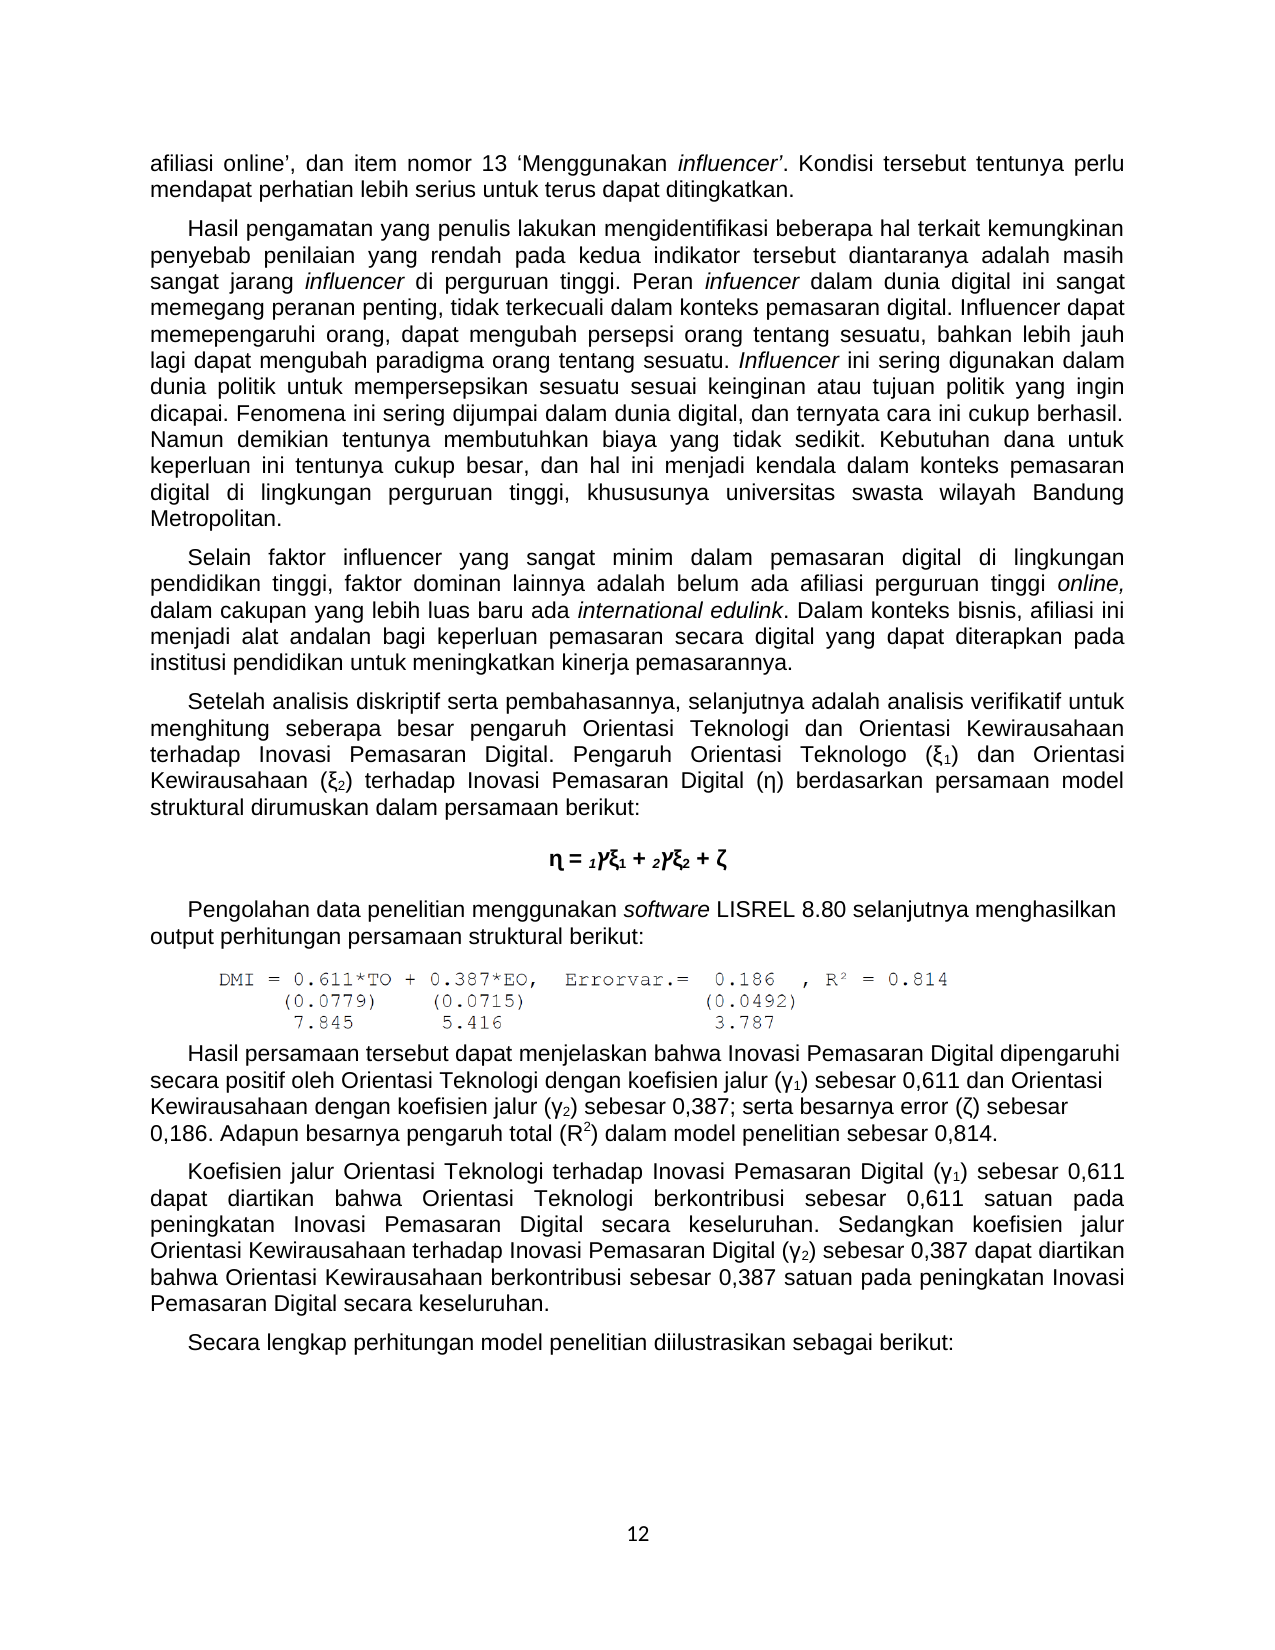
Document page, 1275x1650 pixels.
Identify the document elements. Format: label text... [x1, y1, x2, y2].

text Setelah analisis diskriptif serta pembahasannya, selanjutnya adalah analisis verifikatif untuk menghitung seberapa besar pengaruh Orientasi Teknologi dan Orientasi Kewirausahaan terhadap Inovasi Pemasaran Digital. Pengaruh Orientasi Teknologo (ξ1) dan Orientasi Kewirausahaan (ξ2) terhadap Inovasi Pemasaran Digital (η) berdasarkan persamaan model struktural dirumuskan dalam persamaan berikut: [150, 688, 1125, 820]
text Hasil persamaan tersebut dapat menjelaskan bahwa Inovasi Pemasaran Digital dipengaruhi secara positif oleh Orientasi Teknologi dengan koefisien jalur (γ1) sebesar 0,611 dan Orientasi Kewirausahaan dengan koefisien jalur (γ2) sebesar 0,387; serta besarnya error (ζ) sebesar 0,186. Adapun besarnya pengaruh total (R2) dalam model penelitian sebesar 0,814. [150, 1040, 1125, 1146]
text Secara lengkap perhitungan model penelitian diilustrasikan sebagai berikut: [150, 1329, 1125, 1355]
picture [215, 961, 957, 1041]
text ɳ = ץ1ξ1 + ץ2ξ2 + ζ [150, 845, 1125, 871]
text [150, 150, 1125, 203]
text Pengolahan data penelitian menggunakan software LISREL 8.80 selanjutnya menghasilkan output perhitungan persamaan struktural berikut: [150, 896, 1125, 949]
text Hasil pengamatan yang penulis lakukan mengidentifikasi beberapa hal terkait kemungkinan penyebab penilaian yang rendah pada kedua indikator tersebut diantaranya adalah masih sangat jarang influencer di perguruan tinggi. Peran infuencer dalam dunia digital ini sangat memegang peranan penting, tidak terkecuali dalam konteks pemasaran digital. Influencer dapat memepengaruhi orang, dapat mengubah persepsi orang tentang sesuatu, bahkan lebih jauh lagi dapat mengubah paradigma orang tentang sesuatu. Influencer ini sering digunakan dalam dunia politik untuk mempersepsikan sesuatu sesuai keinginan atau tujuan politik yang ingin dicapai. Fenomena ini sering dijumpai dalam dunia digital, dan ternyata cara ini cukup berhasil. Namun demikian tentunya membutuhkan biaya yang tidak sedikit. Kebutuhan dana untuk keperluan ini tentunya cukup besar, dan hal ini menjadi kendala dalam konteks pemasaran digital di lingkungan perguruan tinggi, khususunya universitas swasta wilayah Bandung Metropolitan. [150, 215, 1125, 531]
text Koefisien jalur Orientasi Teknologi terhadap Inovasi Pemasaran Digital (γ1) sebesar 0,611 dapat diartikan bahwa Orientasi Teknologi berkontribusi sebesar 0,611 satuan pada peningkatan Inovasi Pemasaran Digital secara keseluruhan. Sedangkan koefisien jalur Orientasi Kewirausahaan terhadap Inovasi Pemasaran Digital (γ2) sebesar 0,387 dapat diartikan bahwa Orientasi Kewirausahaan berkontribusi sebesar 0,387 satuan pada peningkatan Inovasi Pemasaran Digital secara keseluruhan. [150, 1158, 1125, 1316]
text Selain faktor influencer yang sangat minim dalam pemasaran digital di lingkungan pendidikan tinggi, faktor dominan lainnya adalah belum ada afiliasi perguruan tinggi online, dalam cakupan yang lebih luas baru ada international edulink. Dalam konteks bisnis, afiliasi ini menjadi alat andalan bagi keperluan pemasaran secara digital yang dapat diterapkan pada institusi pendidikan untuk meningkatkan kinerja pemasarannya. [150, 544, 1125, 676]
